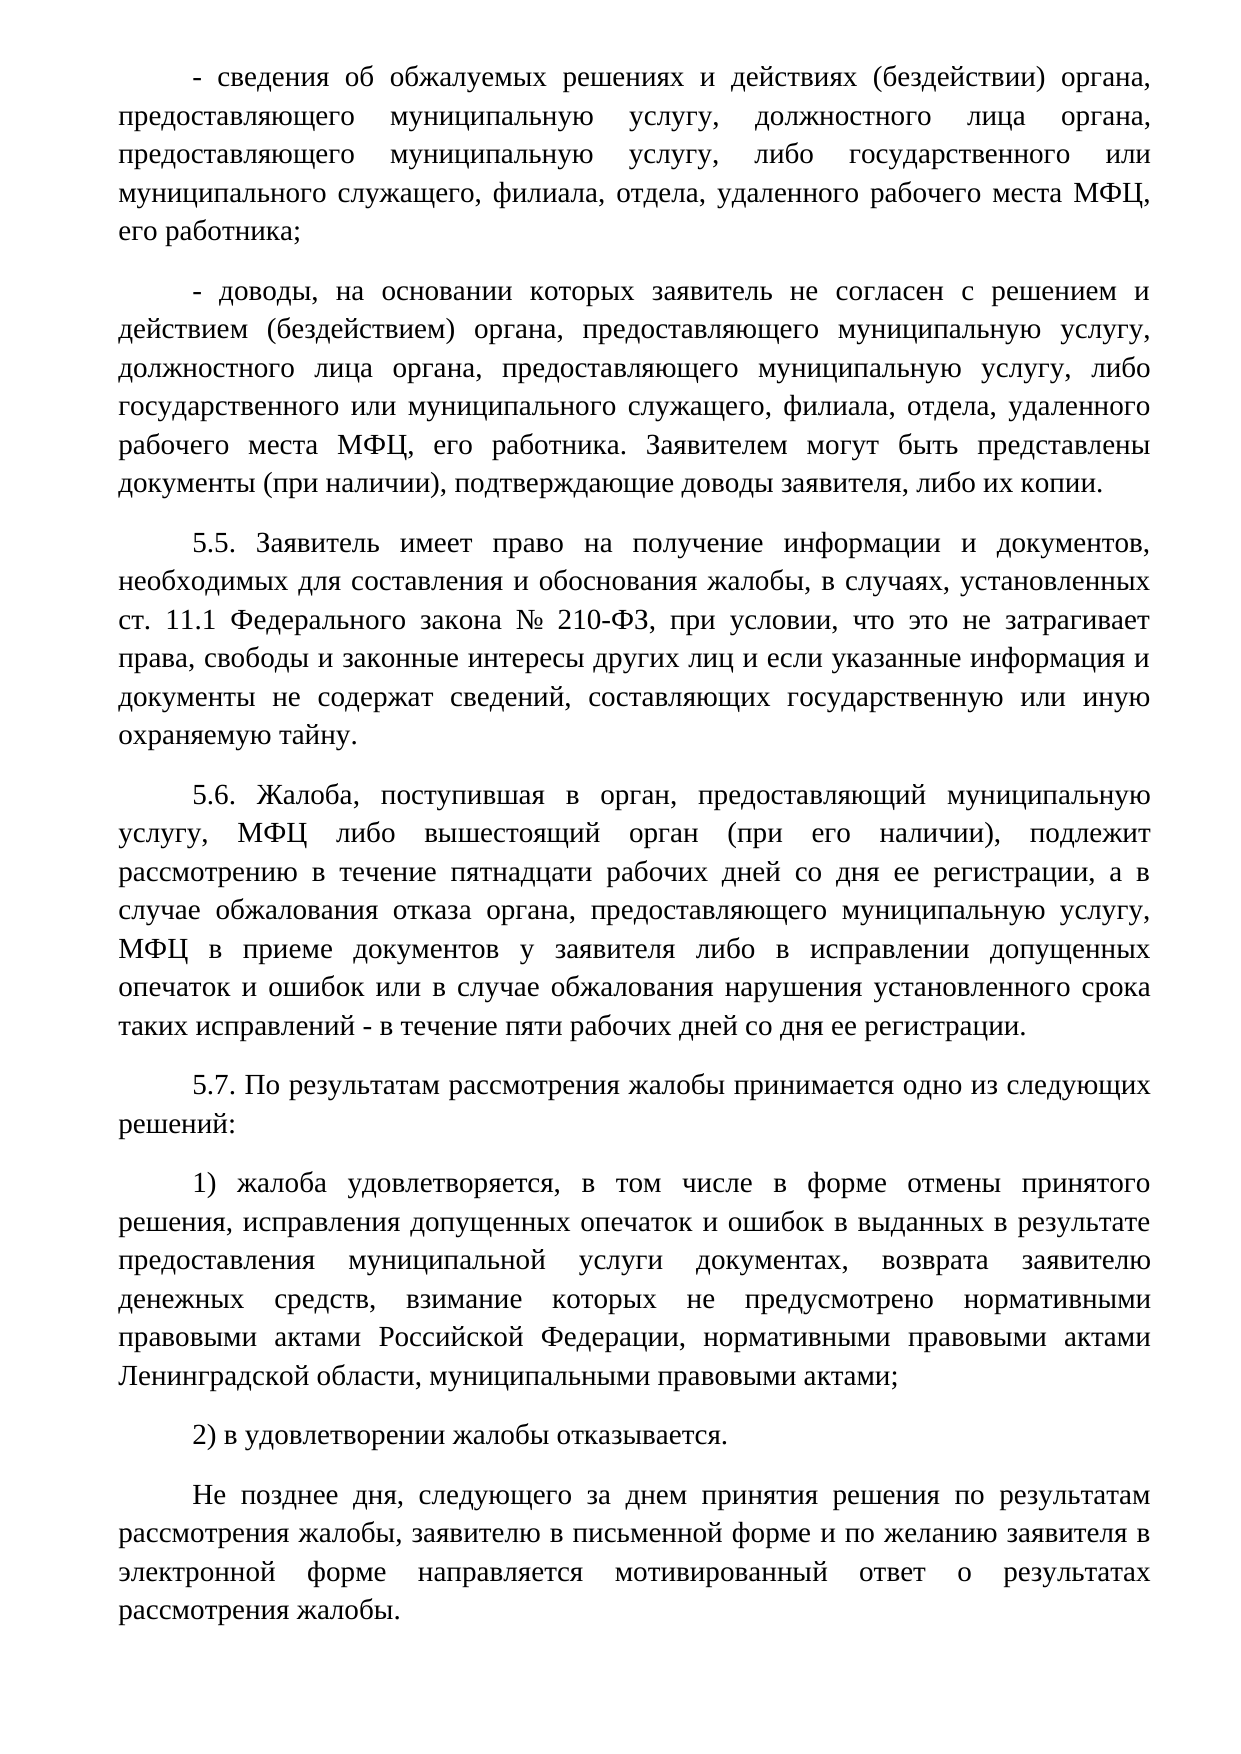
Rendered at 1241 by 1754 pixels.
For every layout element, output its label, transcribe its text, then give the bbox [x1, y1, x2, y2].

text - доводы, на основании которых заявитель не согласен с решением и действием (бездействием) органа, предоставляющего муниципальную услугу, должностного лица органа, предоставляющего муниципальную услугу, либо государственного или муниципального служащего, филиала, отдела, удаленного рабочего места МФЦ, его работника. Заявителем могут быть представлены документы (при наличии), подтверждающие доводы заявителя, либо их копии. [118, 273, 1152, 499]
text 1) жалоба удовлетворяется, в том числе в форме отмены принятого решения, исправления допущенных опечаток и ошибок в выданных в результате предоставления муниципальной услуги документах, возврата заявителю денежных средств, взимание которых не предусмотрено нормативными правовыми актами Российской Федерации, нормативными правовыми актами Ленинградской области, муниципальными правовыми актами; [118, 1165, 1152, 1392]
text 5.6. Жалоба, поступившая в орган, предоставляющий муниципальную услугу, МФЦ либо вышестоящий орган (при его наличии), подлежит рассмотрению в течение пятнадцати рабочих дней со дня ее регистрации, а в случае обжалования отказа органа, предоставляющего муниципальную услугу, МФЦ в приеме документов у заявителя либо в исправлении допущенных опечаток и ошибок или в случае обжалования нарушения установленного срока таких исправлений - в течение пяти рабочих дней со дня ее регистрации. [118, 777, 1152, 1042]
text 2) в удовлетворении жалобы отказывается. [118, 1417, 1152, 1451]
text Не позднее дня, следующего за днем принятия решения по результатам рассмотрения жалобы, заявителю в письменной форме и по желанию заявителя в электронной форме направляется мотивированный ответ о результатах рассмотрения жалобы. [118, 1477, 1152, 1626]
text - сведения об обжалуемых решениях и действиях (бездействии) органа, предоставляющего муниципальную услугу, должностного лица органа, предоставляющего муниципальную услугу, либо государственного или муниципального служащего, филиала, отдела, удаленного рабочего места МФЦ, его работника; [118, 59, 1152, 247]
text 5.5. Заявитель имеет право на получение информации и документов, необходимых для составления и обоснования жалобы, в случаях, установленных ст. 11.1 Федерального закона № 210-ФЗ, при условии, что это не затрагивает права, свободы и законные интересы других лиц и если указанные информация и документы не содержат сведений, составляющих государственную или иную охраняемую тайну. [118, 525, 1152, 751]
text 5.7. По результатам рассмотрения жалобы принимается одно из следующих решений: [118, 1067, 1152, 1139]
